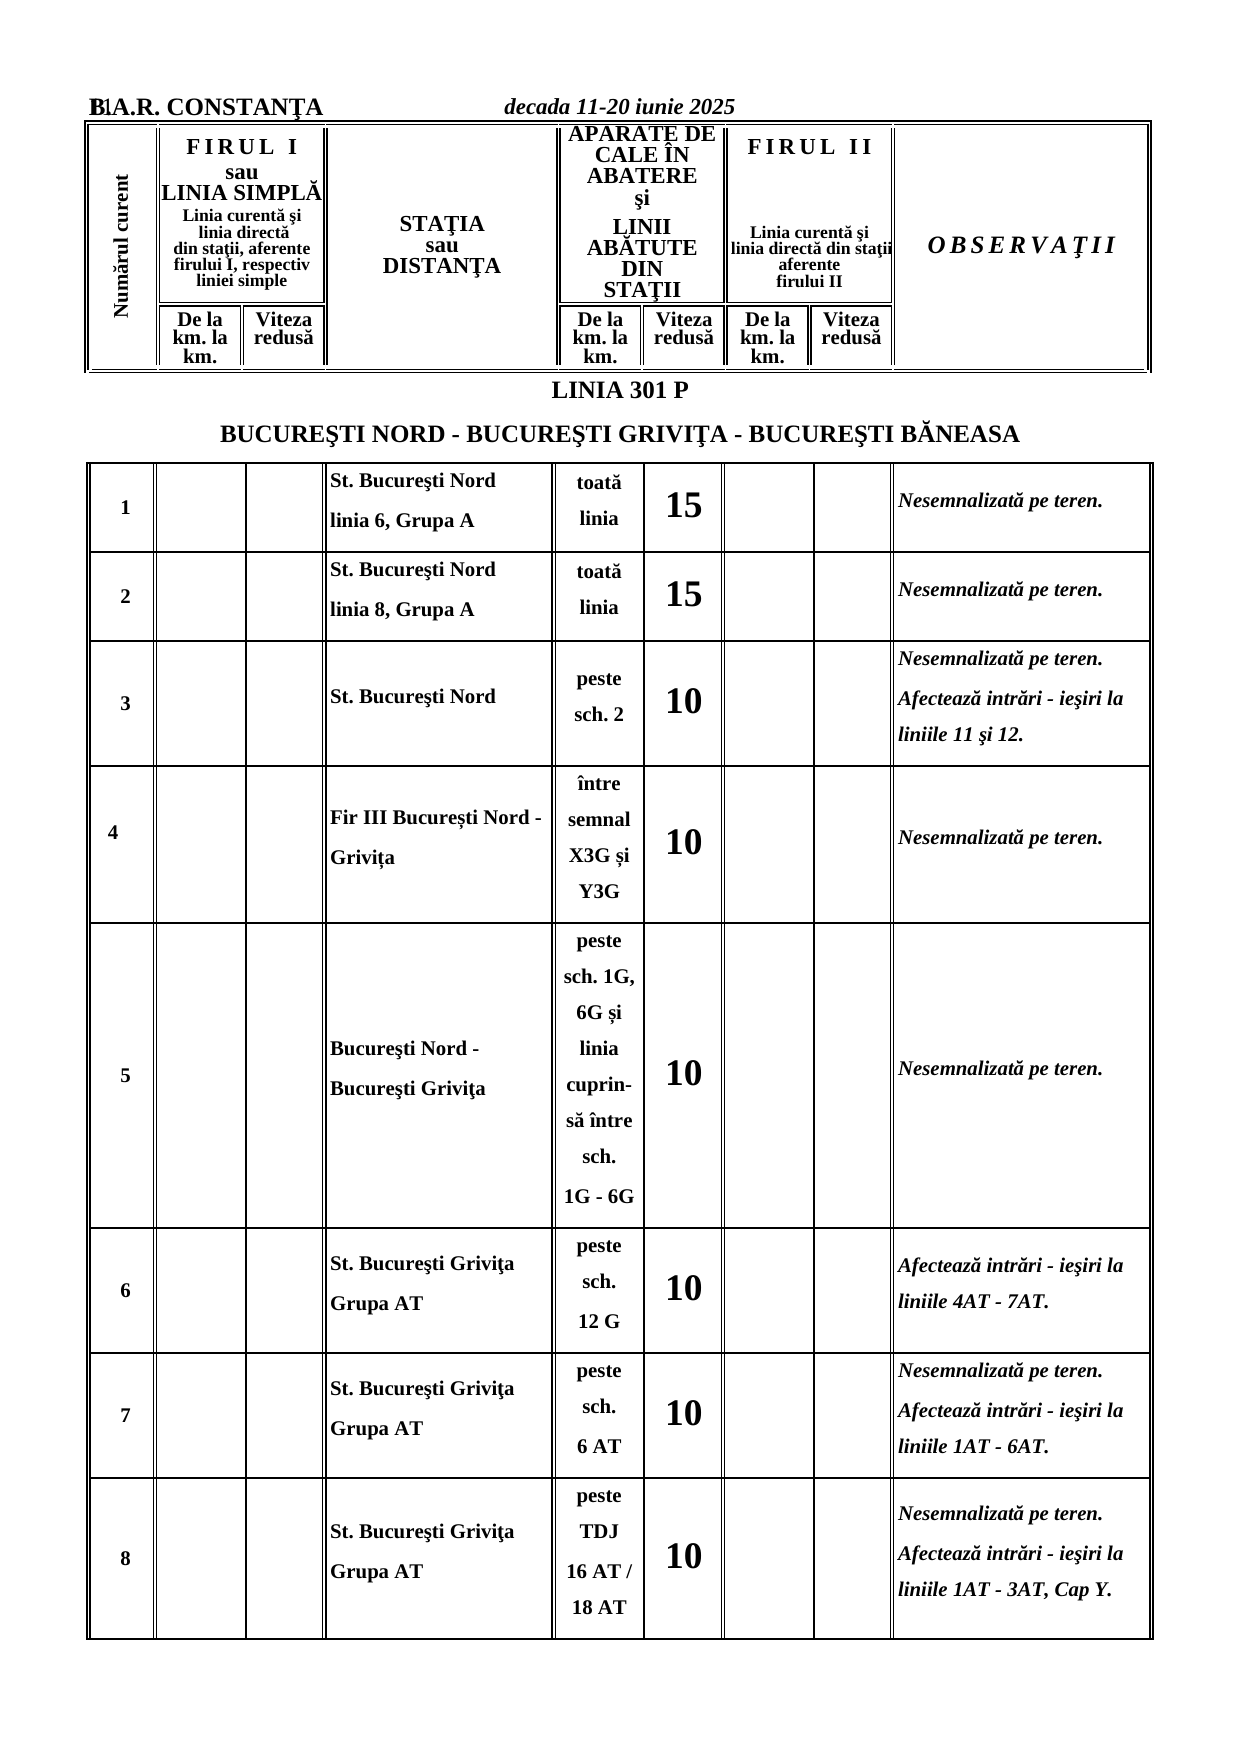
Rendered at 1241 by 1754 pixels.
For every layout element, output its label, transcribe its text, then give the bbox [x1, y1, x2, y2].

table_cell 10 [645, 924, 721, 1227]
table_cell [815, 642, 890, 765]
table_cell [157, 1479, 245, 1638]
table_cell [815, 1229, 890, 1352]
table_cell [91, 1229, 153, 1352]
table_cell Nesemnalizată pe teren. [894, 767, 1149, 922]
table_cell Bucureşti Nord - Bucureşti Griviţa [327, 924, 551, 1227]
table_cell St. Bucureşti Nord [327, 642, 551, 765]
table_cell [157, 553, 245, 640]
table_cell [815, 767, 890, 922]
table_cell Afectează intrări - ieşiri la liniile 4AT - 7AT. [894, 1229, 1149, 1352]
table_cell St. Bucureşti Nord linia 8, Grupa A [327, 553, 551, 640]
table_cell Nesemnalizată pe teren. Afectează intrări - ieşiri la liniile 11 şi 12. [894, 642, 1149, 765]
table_cell toată linia [556, 553, 643, 640]
table_header St. Bucureşti Nord linia 6, Grupa A [327, 464, 551, 551]
table_header [157, 464, 245, 551]
table_cell [91, 1354, 153, 1477]
table_header [725, 464, 813, 551]
table_cell [247, 1229, 322, 1352]
table_cell Nesemnalizată pe teren. [894, 924, 1149, 1227]
table_cell [725, 1479, 813, 1638]
table_cell [247, 553, 322, 640]
table_cell [157, 924, 245, 1227]
table_cell 15 [645, 553, 721, 640]
table_cell [247, 1354, 322, 1477]
table_cell St. Bucureşti Griviţa Grupa AT [327, 1479, 551, 1638]
table_cell [247, 642, 322, 765]
table_cell Nesemnalizată pe teren. Afectează intrări - ieşiri la liniile 1AT - 6AT. [894, 1354, 1149, 1477]
table_cell peste sch. 12 G [556, 1229, 643, 1352]
table_cell peste sch. 1G, 6G și linia cuprin-să între sch. 1G - 6G [556, 924, 643, 1227]
table_cell 10 [645, 1479, 721, 1638]
table_header Nesemnalizată pe teren. [894, 464, 1149, 551]
table_cell 10 [645, 767, 721, 922]
table_cell peste sch. 6 AT [556, 1354, 643, 1477]
table_cell [157, 1229, 245, 1352]
table_cell [91, 767, 153, 922]
table_cell [91, 553, 153, 640]
table_cell [725, 924, 813, 1227]
table_cell [247, 767, 322, 922]
table_cell [815, 1479, 890, 1638]
table_header [91, 464, 153, 551]
table_cell [91, 924, 153, 1227]
table_cell [157, 767, 245, 922]
table_cell St. Bucureşti Griviţa Grupa AT [327, 1354, 551, 1477]
table_cell 10 [645, 1229, 721, 1352]
table_header toată linia [556, 464, 643, 551]
table_cell [247, 1479, 322, 1638]
table_cell [725, 1229, 813, 1352]
table_header 15 [645, 464, 721, 551]
table_cell [91, 1479, 153, 1638]
subtitle BUCUREŞTI NORD - BUCUREŞTI GRIVIŢA - BUCUREŞTI BĂNEASA [89, 419, 1152, 447]
table_cell 10 [645, 1354, 721, 1477]
table_header [815, 464, 890, 551]
table_cell [157, 1354, 245, 1477]
table_cell [247, 924, 322, 1227]
table_cell [91, 642, 153, 765]
table_cell Nesemnalizată pe teren. [894, 553, 1149, 640]
table_cell [725, 553, 813, 640]
table_cell peste TDJ 16 AT / 18 AT [556, 1479, 643, 1638]
table_cell St. Bucureşti Griviţa Grupa AT [327, 1229, 551, 1352]
table_cell [157, 642, 245, 765]
table_cell 10 [645, 642, 721, 765]
table_header [247, 464, 322, 551]
table_cell între semnal X3G și Y3G [556, 767, 643, 922]
table_cell [815, 553, 890, 640]
subtitle LINIA 301 P [89, 376, 1152, 404]
table_cell [815, 1354, 890, 1477]
table_cell [725, 642, 813, 765]
table_cell Nesemnalizată pe teren. Afectează intrări - ieşiri la liniile 1AT - 3AT, Cap Y. [894, 1479, 1149, 1638]
table_cell peste sch. 2 [556, 642, 643, 765]
table_cell Fir III București Nord - Grivița [327, 767, 551, 922]
table_cell [725, 1354, 813, 1477]
table_cell [725, 767, 813, 922]
table_cell [815, 924, 890, 1227]
